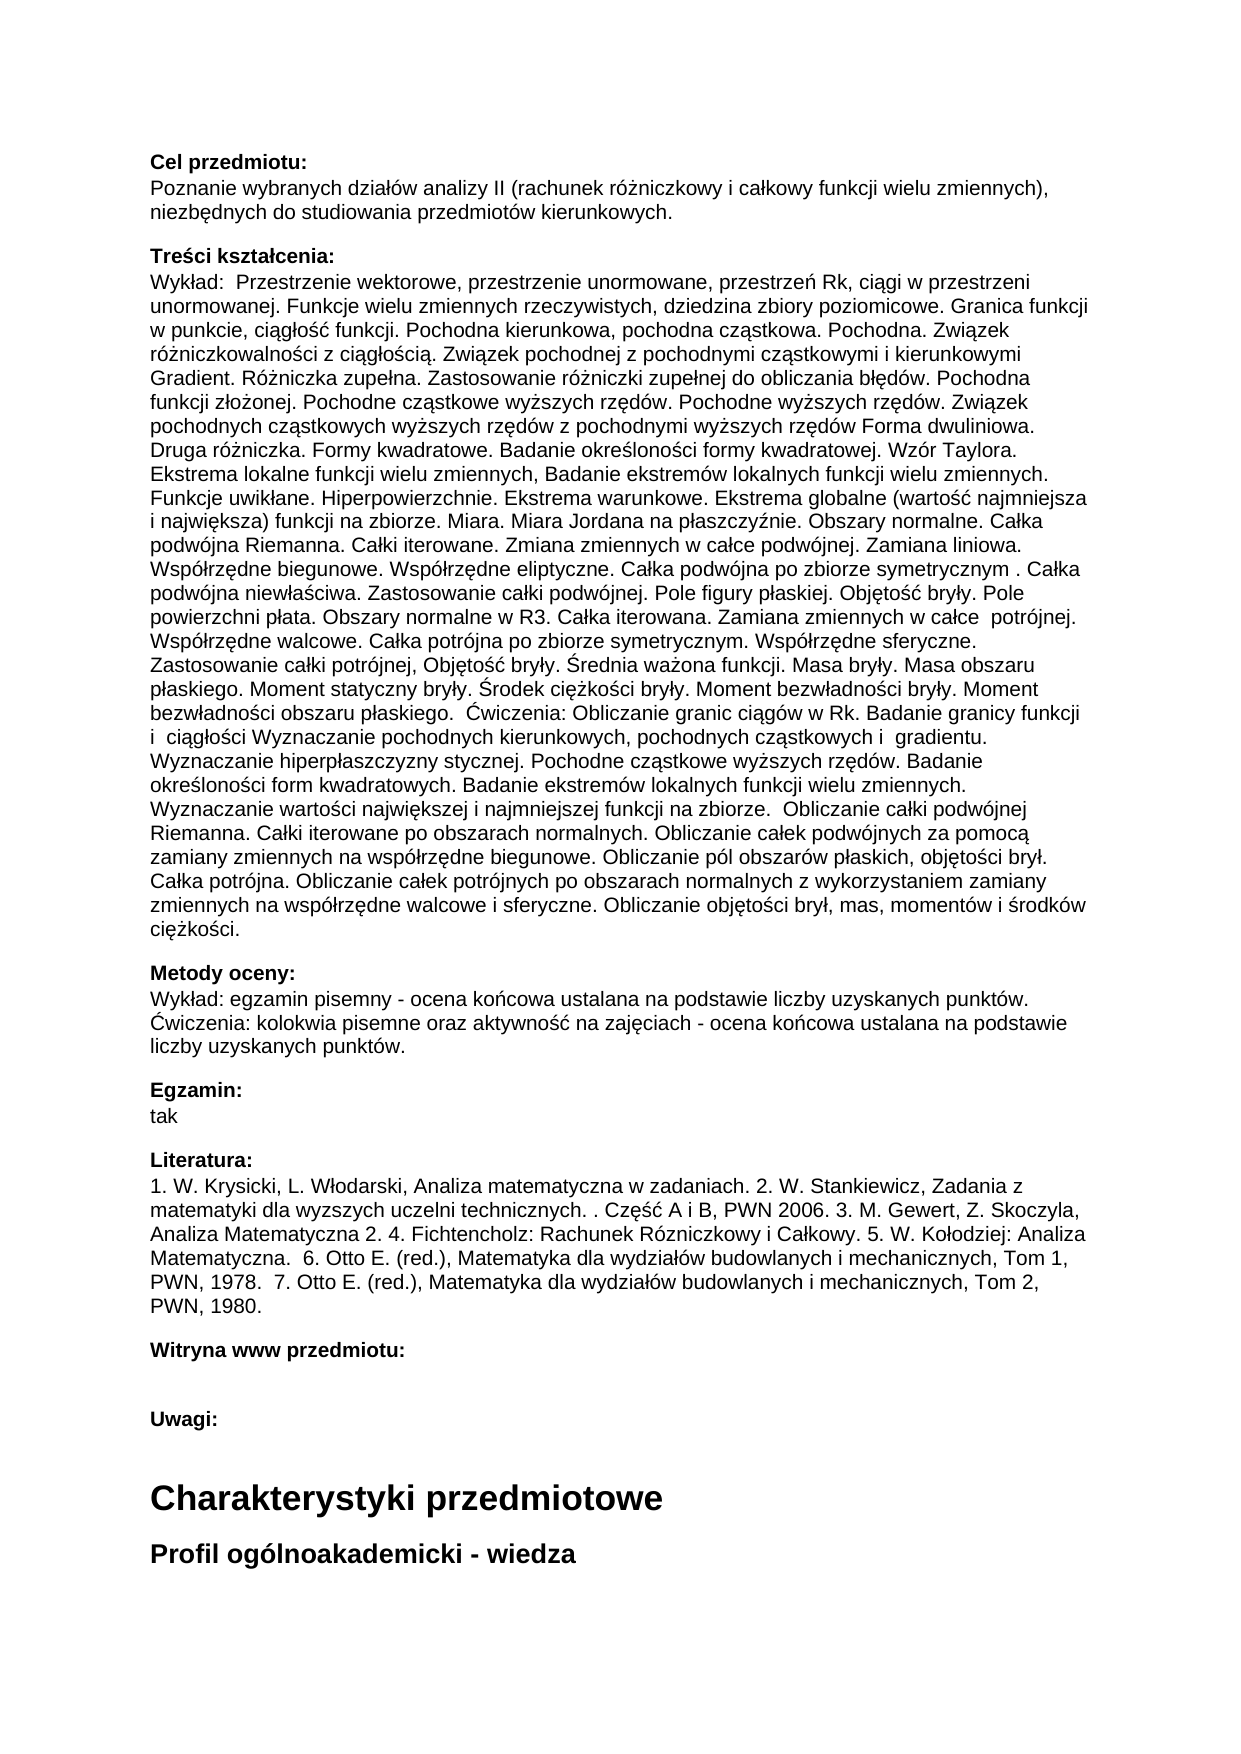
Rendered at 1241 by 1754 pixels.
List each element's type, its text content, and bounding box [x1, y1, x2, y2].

text Witryna www przedmiotu: [150, 1337, 1090, 1361]
text Cel przedmiotu: [150, 150, 1090, 174]
text Egzamin: [150, 1078, 1090, 1102]
text Poznanie wybranych działów analizy II (rachunek różniczkowy i całkowy funkcji wielu zmiennych), niezbędnych do studiowania przedmiotów kierunkowych. [150, 176, 1090, 224]
subtitle Profil ogólnoakademicki - wiedza [150, 1538, 1090, 1569]
text 1. W. Krysicki, L. Włodarski, Analiza matematyczna w zadaniach. 2. W. Stankiewicz, Zadania z matematyki dla wyzszych uczelni technicznych. . Część A i B, PWN 2006. 3. M. Gewert, Z. Skoczyla, Analiza Matematyczna 2. 4. Fichtencholz: Rachunek Rózniczkowy i Całkowy. 5. W. Kołodziej: Analiza Matematyczna. 6. Otto E. (red.), Matematyka dla wydziałów budowlanych i mechanicznych, Tom 1, PWN, 1978. 7. Otto E. (red.), Matematyka dla wydziałów budowlanych i mechanicznych, Tom 2, PWN, 1980. [150, 1174, 1090, 1318]
text Literatura: [150, 1148, 1090, 1172]
text Wykład: egzamin pisemny - ocena końcowa ustalana na podstawie liczby uzyskanych punktów. Ćwiczenia: kolokwia pisemne oraz aktywność na zajęciach - ocena końcowa ustalana na podstawie liczby uzyskanych punktów. [150, 986, 1090, 1058]
text Wykład: Przestrzenie wektorowe, przestrzenie unormowane, przestrzeń Rk, ciągi w przestrzeni unormowanej. Funkcje wielu zmiennych rzeczywistych, dziedzina zbiory poziomicowe. Granica funkcji w punkcie, ciągłość funkcji. Pochodna kierunkowa, pochodna cząstkowa. Pochodna. Związek różniczkowalności z ciągłością. Związek pochodnej z pochodnymi cząstkowymi i kierunkowymi Gradient. Różniczka zupełna. Zastosowanie różniczki zupełnej do obliczania błędów. Pochodna funkcji złożonej. Pochodne cząstkowe wyższych rzędów. Pochodne wyższych rzędów. Związek pochodnych cząstkowych wyższych rzędów z pochodnymi wyższych rzędów Forma dwuliniowa. Druga różniczka. Formy kwadratowe. Badanie określoności formy kwadratowej. Wzór Taylora. Ekstrema lokalne funkcji wielu zmiennych, Badanie ekstremów lokalnych funkcji wielu zmiennych. Funkcje uwikłane. Hiperpowierzchnie. Ekstrema warunkowe. Ekstrema globalne (wartość najmniejsza i największa) funkcji na zbiorze. Miara. Miara Jordana na płaszczyźnie. Obszary normalne. Całka podwójna Riemanna. Całki iterowane. Zmiana zmiennych w całce podwójnej. Zamiana liniowa. Współrzędne biegunowe. Współrzędne eliptyczne. Całka podwójna po zbiorze symetrycznym . Całka podwójna niewłaściwa. Zastosowanie całki podwójnej. Pole figury płaskiej. Objętość bryły. Pole powierzchni płata. Obszary normalne w R3. Całka iterowana. Zamiana zmiennych w całce potrójnej. Współrzędne walcowe. Całka potrójna po zbiorze symetrycznym. Współrzędne sferyczne. Zastosowanie całki potrójnej, Objętość bryły. Średnia ważona funkcji. Masa bryły. Masa obszaru płaskiego. Moment statyczny bryły. Środek ciężkości bryły. Moment bezwładności bryły. Moment bezwładności obszaru płaskiego. Ćwiczenia: Obliczanie granic ciągów w Rk. Badanie granicy funkcji i ciągłości Wyznaczanie pochodnych kierunkowych, pochodnych cząstkowych i gradientu. Wyznaczanie hiperpłaszczyzny stycznej. Pochodne cząstkowe wyższych rzędów. Badanie określoności form kwadratowych. Badanie ekstremów lokalnych funkcji wielu zmiennych. Wyznaczanie wartości największej i najmniejszej funkcji na zbiorze. Obliczanie całki podwójnej Riemanna. Całki iterowane po obszarach normalnych. Obliczanie całek podwójnych za pomocą zamiany zmiennych na współrzędne biegunowe. Obliczanie pól obszarów płaskich, objętości brył. Całka potrójna. Obliczanie całek potrójnych po obszarach normalnych z wykorzystaniem zamiany zmiennych na współrzędne walcowe i sferyczne. Obliczanie objętości brył, mas, momentów i środków ciężkości. [150, 270, 1090, 941]
text tak [150, 1104, 1090, 1128]
text Metody oceny: [150, 960, 1090, 984]
subtitle Charakterystyki przedmiotowe [150, 1477, 1090, 1518]
text Uwagi: [150, 1407, 1090, 1431]
text Treści kształcenia: [150, 244, 1090, 268]
